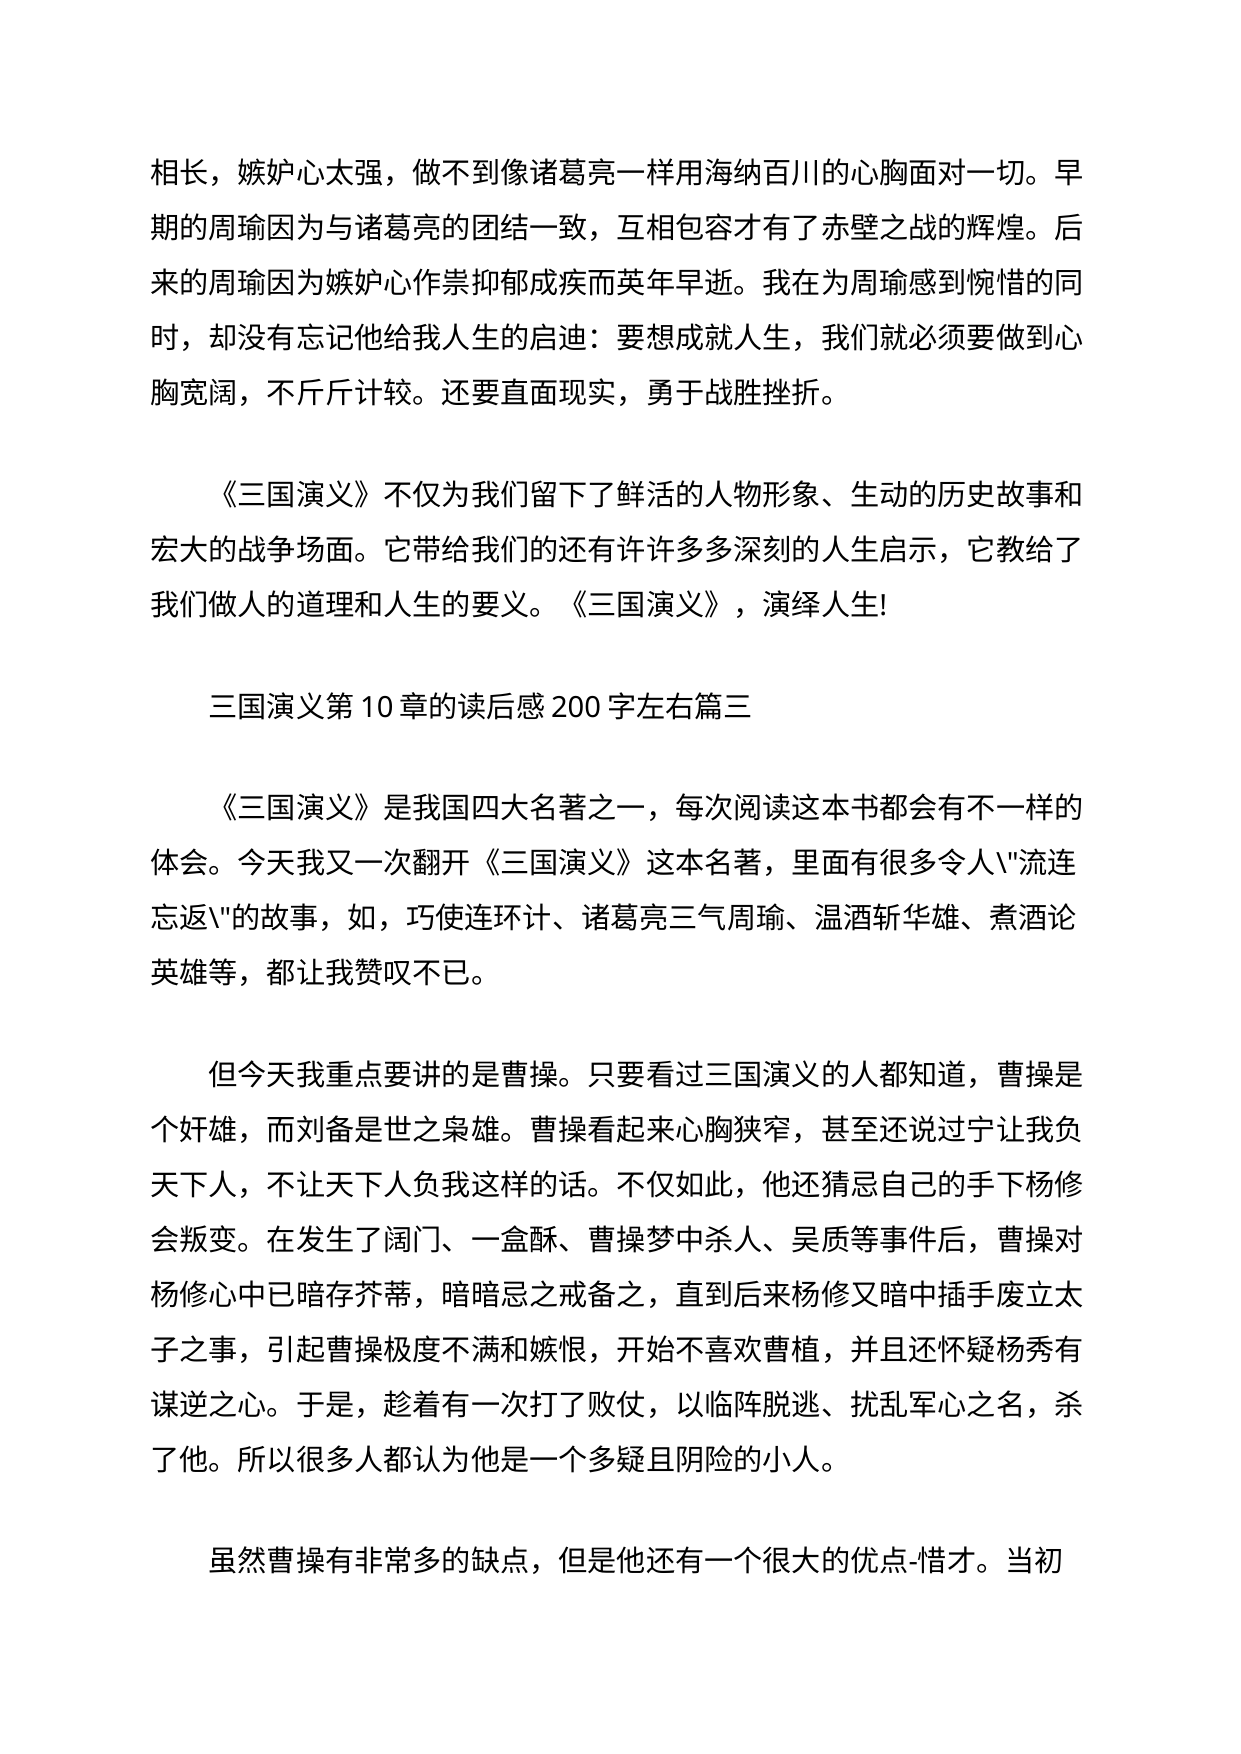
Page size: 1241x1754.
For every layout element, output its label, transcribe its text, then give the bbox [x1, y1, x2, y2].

text 但今天我重点要讲的是曹操。只要看过三国演义的人都知道，曹操是个奸雄，而刘备是世之枭雄。曹操看起来心胸狭窄，甚至还说过宁让我负天下人，不让天下人负我这样的话。不仅如此，他还猜忌自己的手下杨修会叛变。在发生了阔门、一盒酥、曹操梦中杀人、吴质等事件后，曹操对杨修心中已暗存芥蒂，暗暗忌之戒备之，直到后来杨修又暗中插手废立太子之事，引起曹操极度不满和嫉恨，开始不喜欢曹植，并且还怀疑杨秀有谋逆之心。于是，趁着有一次打了败仗，以临阵脱逃、扰乱军心之名，杀了他。所以很多人都认为他是一个多疑且阴险的小人。 [150, 1052, 1090, 1478]
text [150, 1538, 1090, 1580]
text 《三国演义》不仅为我们留下了鲜活的人物形象、生动的历史故事和宏大的战争场面。它带给我们的还有许许多多深刻的人生启示，它教给了我们做人的道理和人生的要义。《三国演义》，演绎人生! [150, 471, 1090, 623]
text 《三国演义》是我国四大名著之一，每次阅读这本书都会有不一样的体会。今天我又一次翻开《三国演义》这本名著，里面有很多令人\"流连忘返\"的故事，如，巧使连环计、诸葛亮三气周瑜、温酒斩华雄、煮酒论英雄等，都让我赞叹不已。 [150, 785, 1090, 992]
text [150, 150, 1090, 412]
text 三国演义第10章的读后感200字左右篇三 [150, 683, 1090, 726]
